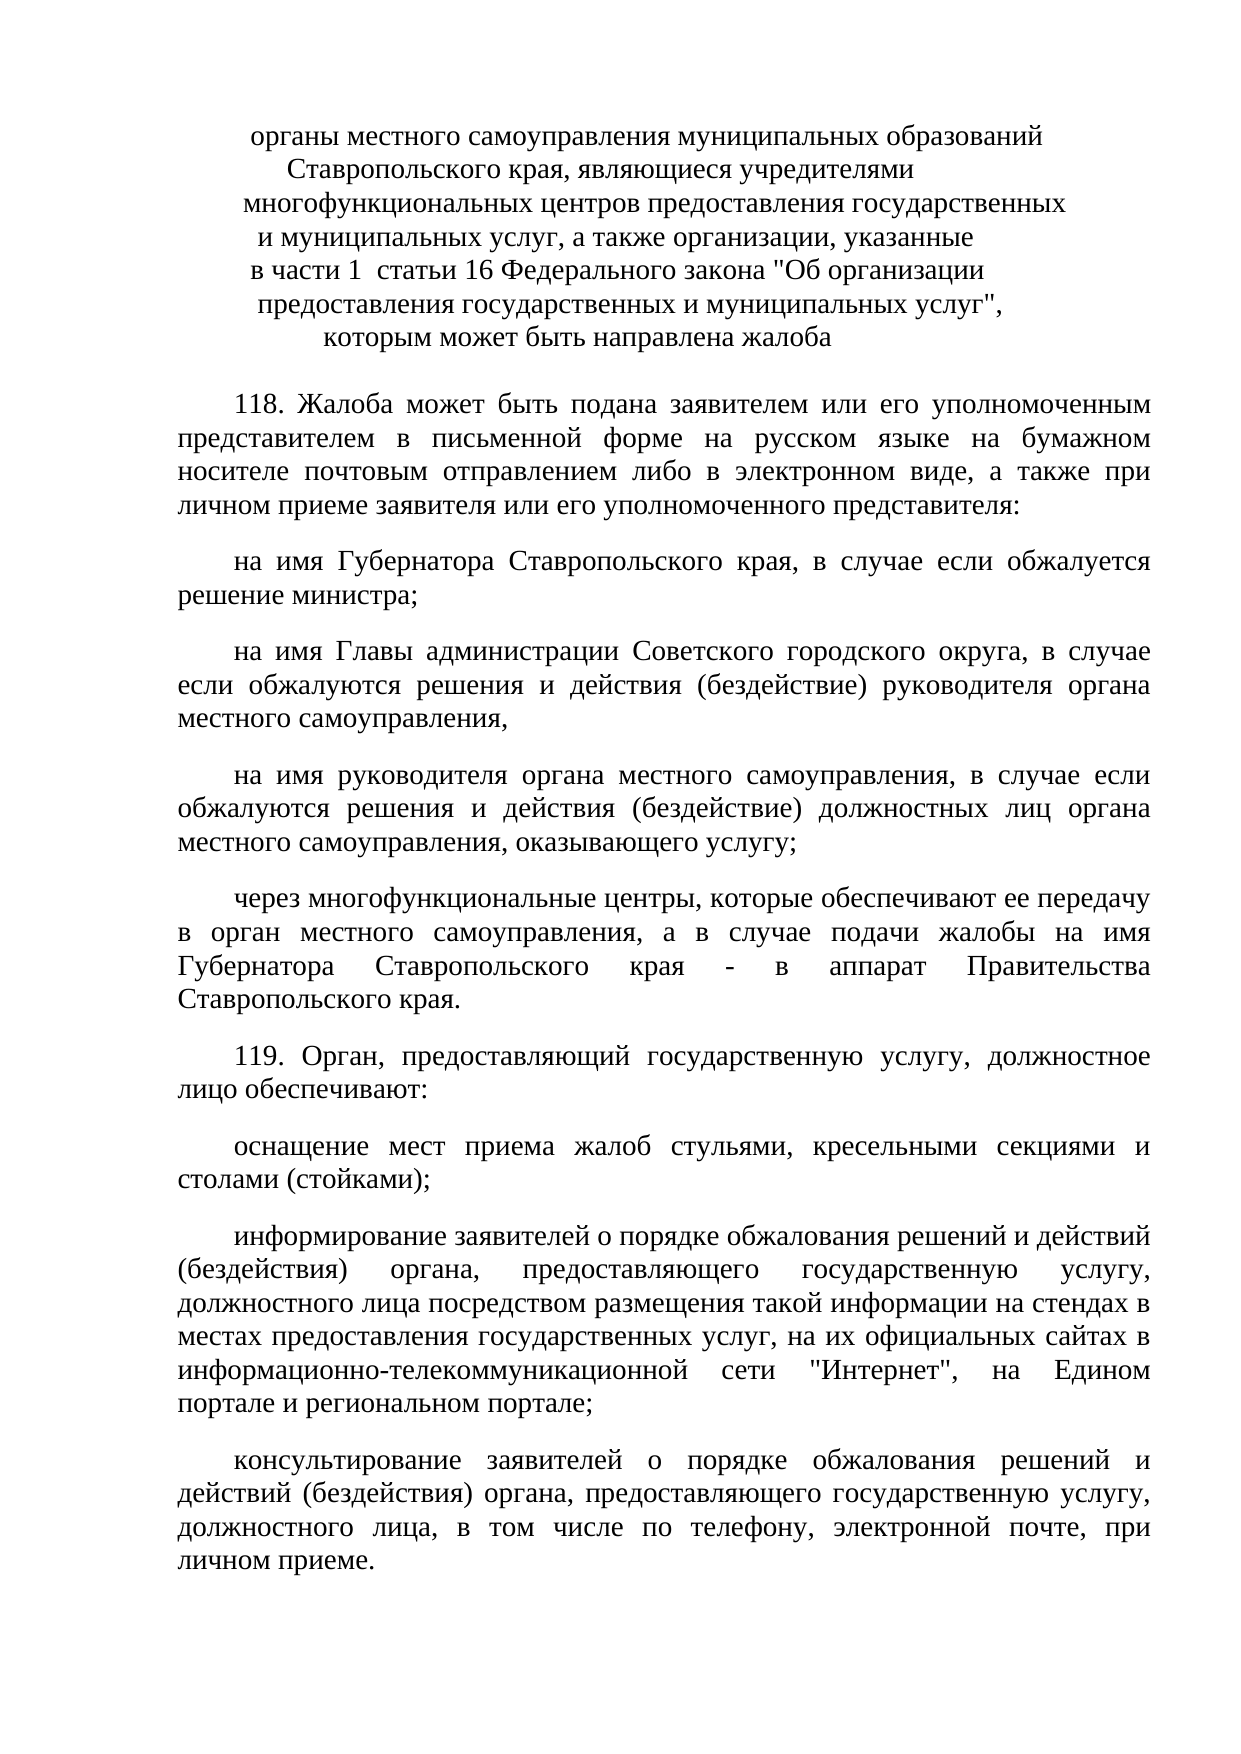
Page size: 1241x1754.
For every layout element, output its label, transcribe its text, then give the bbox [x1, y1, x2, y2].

text которым может быть направлена жалоба [177, 319, 1152, 353]
text Ставропольского края, являющиеся учредителями [177, 152, 1152, 185]
text предоставления государственных и муниципальных услуг", [177, 286, 1152, 319]
text консультирование заявителей о порядке обжалования решений и действий (бездействия) органа, предоставляющего государственную услугу, должностного лица, в том числе по телефону, электронной почте, при личном приеме. [177, 1442, 1152, 1576]
text в части 1 статьи 16 Федерального закона "Об организации [177, 252, 1152, 286]
text информирование заявителей о порядке обжалования решений и действий (бездействия) органа, предоставляющего государственную услугу, должностного лица посредством размещения такой информации на стендах в местах предоставления государственных услуг, на их официальных сайтах в информационно-телекоммуникационной сети "Интернет", на Едином портале и региональном портале; [177, 1218, 1152, 1419]
text на имя Главы администрации Советского городского округа, в случае если обжалуются решения и действия (бездействие) руководителя органа местного самоуправления, [177, 633, 1152, 734]
text через многофункциональные центры, которые обеспечивают ее передачу в орган местного самоуправления, а в случае подачи жалобы на имя Губернатора Ставропольского края - в аппарат Правительства Ставропольского края. [177, 881, 1152, 1015]
text оснащение мест приема жалоб стульями, кресельными секциями и столами (стойками); [177, 1128, 1152, 1195]
text 119. Орган, предоставляющий государственную услугу, должностное лицо обеспечивают: [177, 1038, 1152, 1105]
text 118. Жалоба может быть подана заявителем или его уполномоченным представителем в письменной форме на русском языке на бумажном носителе почтовым отправлением либо в электронном виде, а также при личном приеме заявителя или его уполномоченного представителя: [177, 386, 1152, 521]
text и муниципальных услуг, а также организации, указанные [177, 219, 1152, 252]
text многофункциональных центров предоставления государственных [177, 185, 1152, 219]
text на имя Губернатора Ставропольского края, в случае если обжалуется решение министра; [177, 543, 1152, 611]
text на имя руководителя органа местного самоуправления, в случае если обжалуются решения и действия (бездействие) должностных лиц органа местного самоуправления, оказывающего услугу; [177, 757, 1152, 858]
text органы местного самоуправления муниципальных образований [177, 118, 1152, 152]
